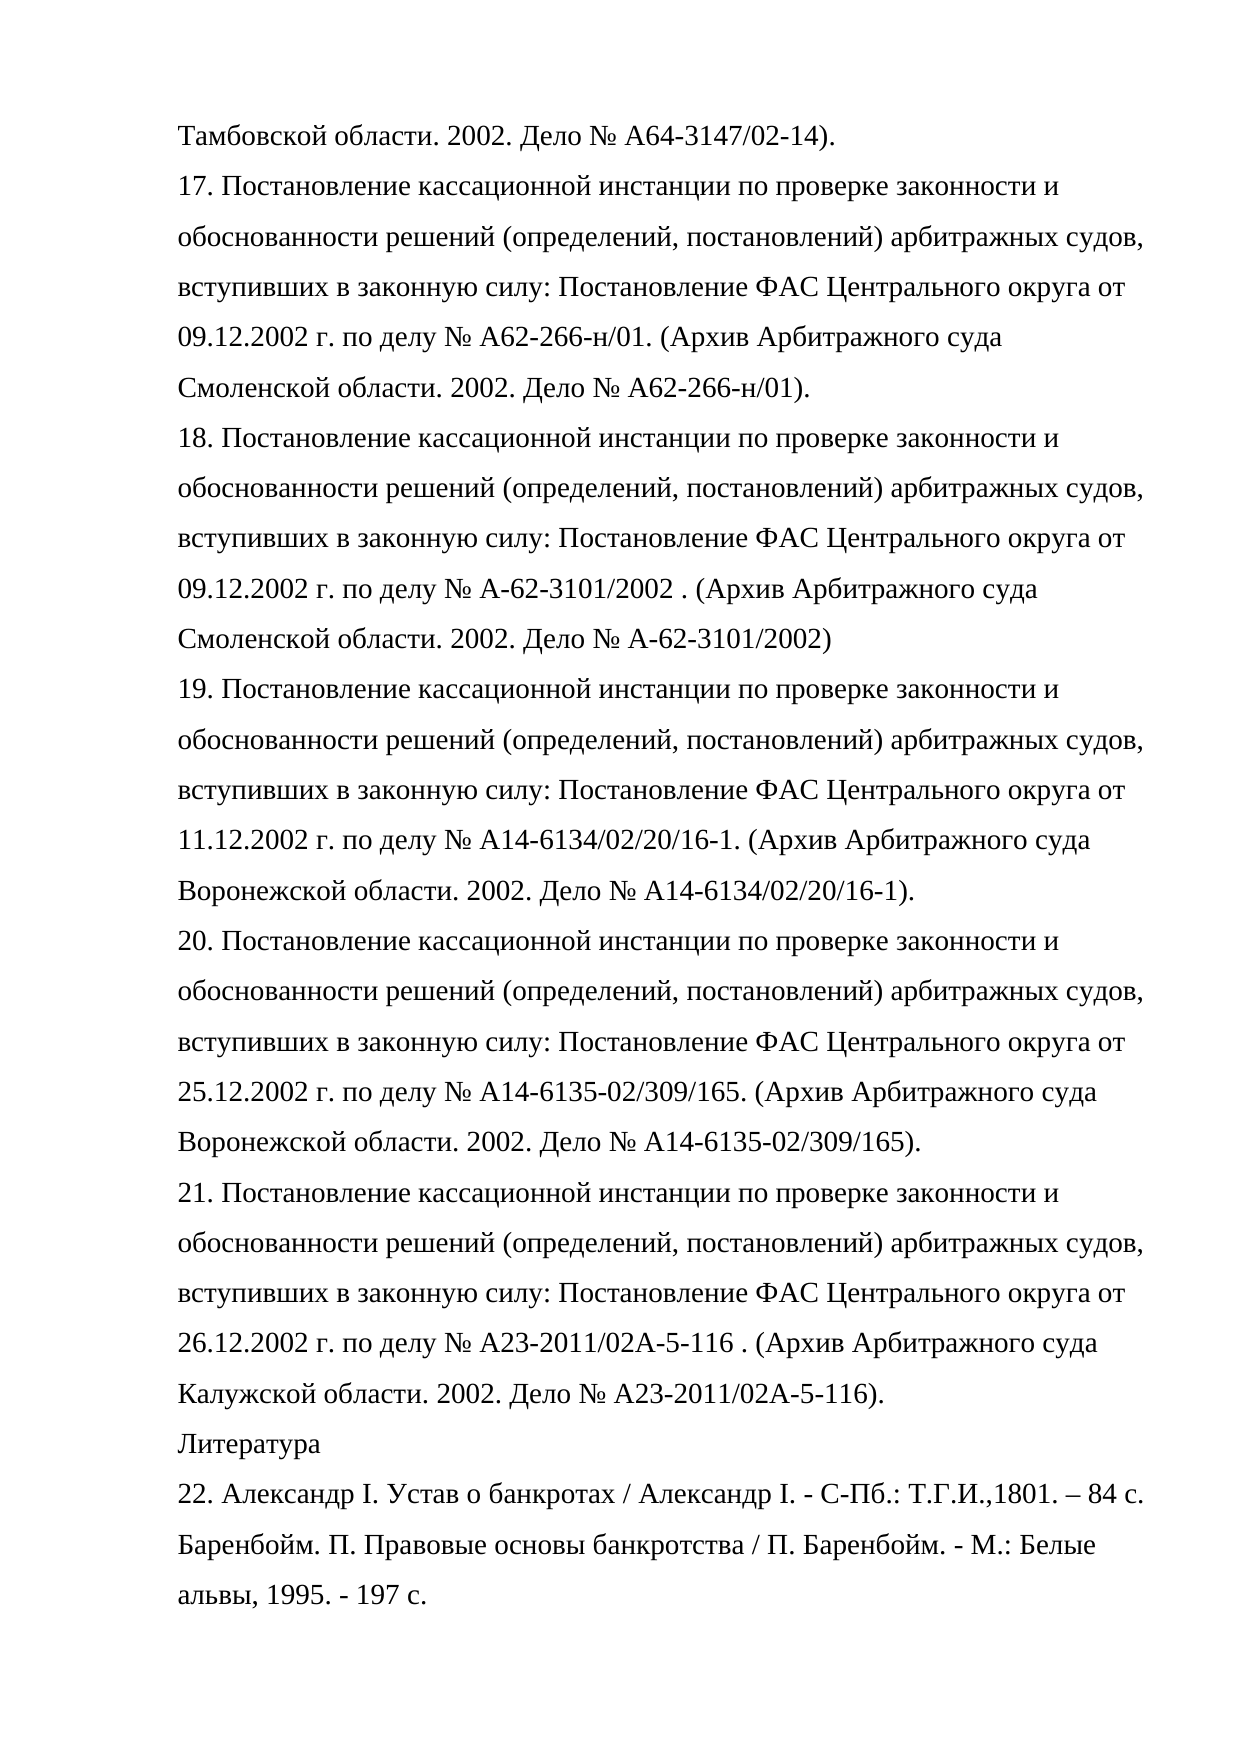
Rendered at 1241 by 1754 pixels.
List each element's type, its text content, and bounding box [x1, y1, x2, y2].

text 18. Постановление кассационной инстанции по проверке законности и обоснованности решений (определений, постановлений) арбитражных судов, вступивших в законную силу: Постановление ФАС Центрального округа от 09.12.2002 г. по делу № А-62-3101/2002 . (Архив Арбитражного суда Смоленской области. 2002. Дело № А-62-3101/2002) [177, 420, 1152, 655]
text 22. Александр I. Устав о банкротах / Александр I. - С-Пб.: Т.Г.И.,1801. – 84 с. [177, 1477, 1152, 1510]
text Баренбойм. П. Правовые основы банкротства / П. Баренбойм. - М.: Белые альвы, 1995. - 197 с. [177, 1527, 1152, 1611]
text 19. Постановление кассационной инстанции по проверке законности и обоснованности решений (определений, постановлений) арбитражных судов, вступивших в законную силу: Постановление ФАС Центрального округа от 11.12.2002 г. по делу № А14-6134/02/20/16-1. (Архив Арбитражного суда Воронежской области. 2002. Дело № А14-6134/02/20/16-1). [177, 672, 1152, 906]
text Литература [177, 1426, 1152, 1460]
text 20. Постановление кассационной инстанции по проверке законности и обоснованности решений (определений, постановлений) арбитражных судов, вступивших в законную силу: Постановление ФАС Центрального округа от 25.12.2002 г. по делу № А14-6135-02/309/165. (Архив Арбитражного суда Воронежской области. 2002. Дело № А14-6135-02/309/165). [177, 923, 1152, 1158]
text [177, 118, 1152, 152]
text 17. Постановление кассационной инстанции по проверке законности и обоснованности решений (определений, постановлений) арбитражных судов, вступивших в законную силу: Постановление ФАС Центрального округа от 09.12.2002 г. по делу № А62-266-н/01. (Архив Арбитражного суда Смоленской области. 2002. Дело № А62-266-н/01). [177, 168, 1152, 403]
text 21. Постановление кассационной инстанции по проверке законности и обоснованности решений (определений, постановлений) арбитражных судов, вступивших в законную силу: Постановление ФАС Центрального округа от 26.12.2002 г. по делу № А23-2011/02А-5-116 . (Архив Арбитражного суда Калужской области. 2002. Дело № А23-2011/02А-5-116). [177, 1175, 1152, 1409]
